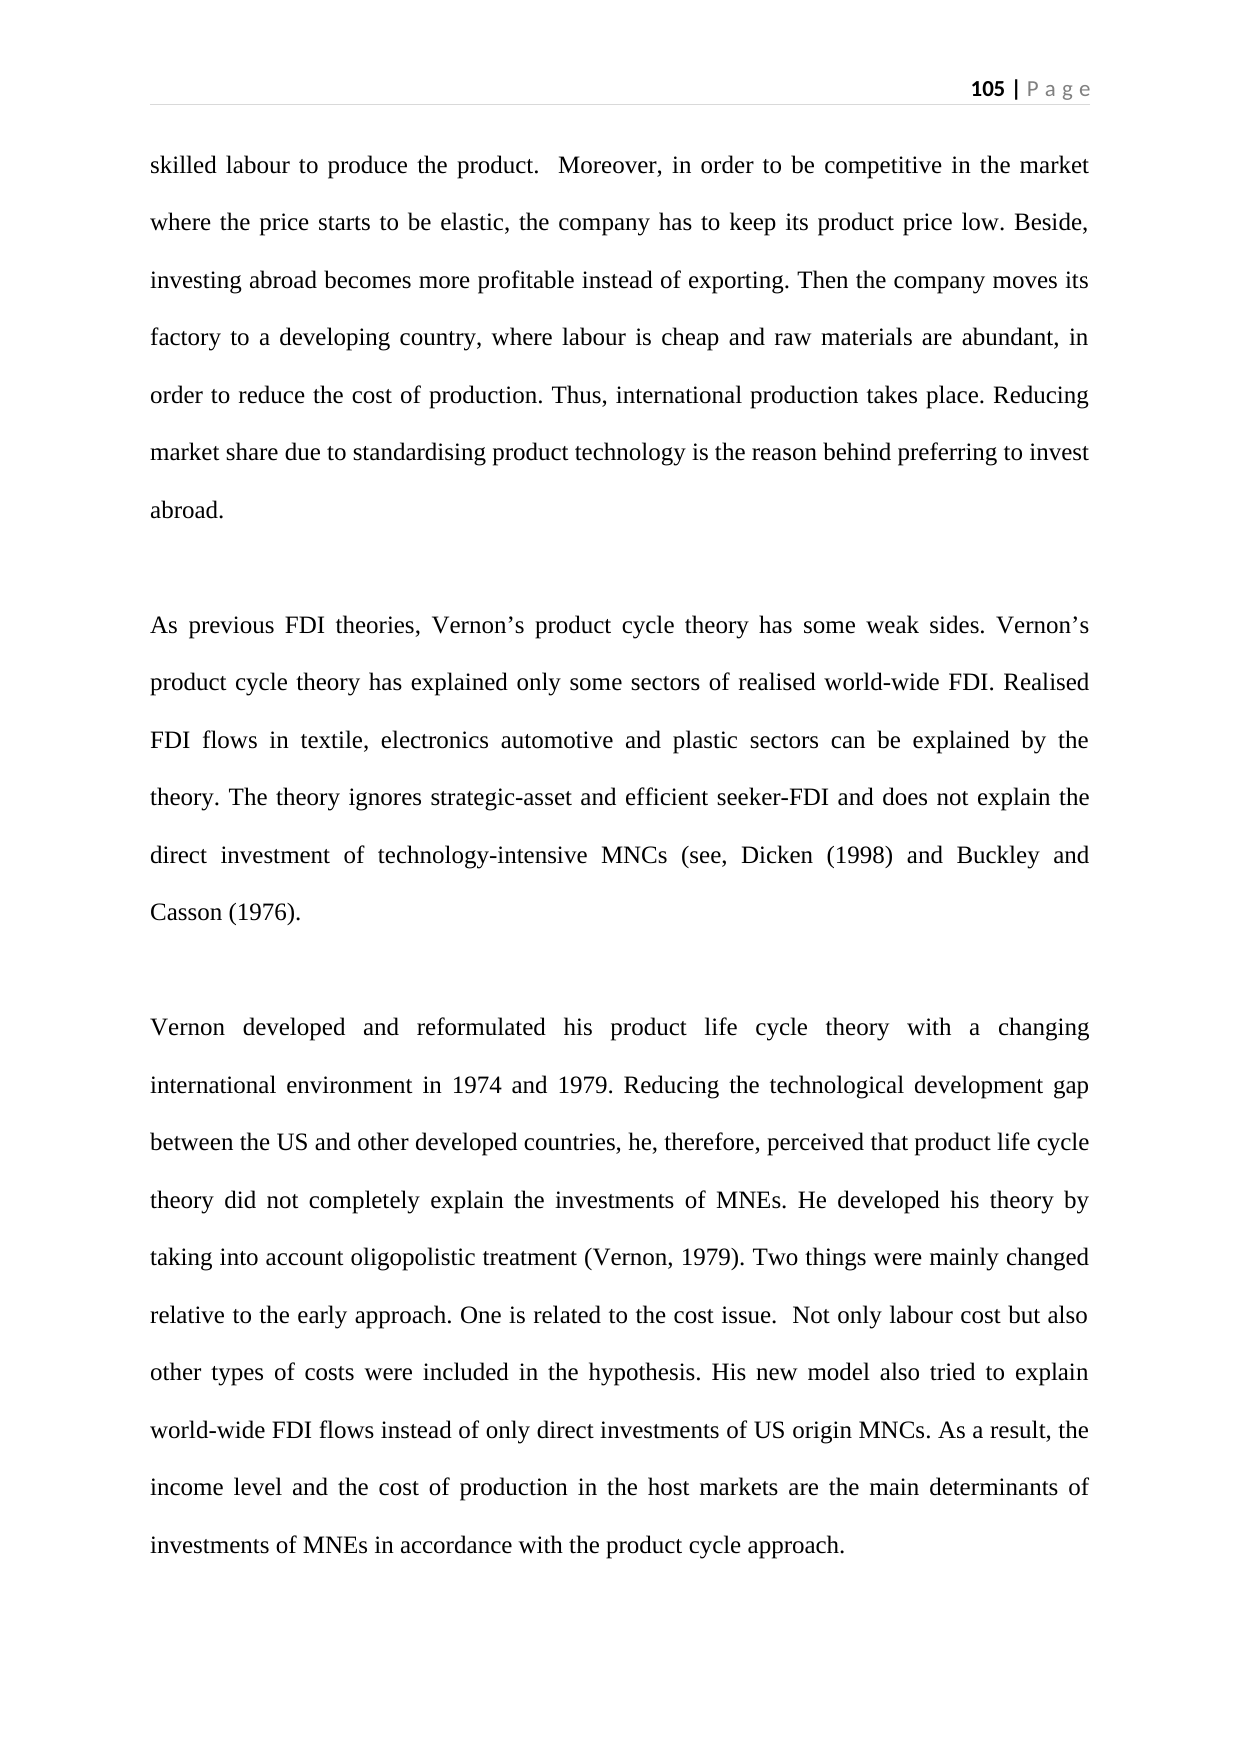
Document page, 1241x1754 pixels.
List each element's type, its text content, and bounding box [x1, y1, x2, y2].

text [150, 150, 1090, 524]
text As previous FDI theories, Vernon’s product cycle theory has some weak sides. Vernon’s product cycle theory has explained only some sectors of realised world-wide FDI. Realised FDI flows in textile, electronics automotive and plastic sectors can be explained by the theory. The theory ignores strategic-asset and efficient seeker-FDI and does not explain the direct investment of technology-intensive MNCs (see, Dicken (1998) and Buckley and Casson (1976). [150, 610, 1090, 926]
text Vernon developed and reformulated his product life cycle theory with a changing international environment in 1974 and 1979. Reducing the technological development gap between the US and other developed countries, he, therefore, perceived that product life cycle theory did not completely explain the investments of MNEs. He developed his theory by taking into account oligopolistic treatment (Vernon, 1979). Two things were mainly changed relative to the early approach. One is related to the cost issue. Not only labour cost but also other types of costs were included in the hypothesis. His new model also tried to explain world-wide FDI flows instead of only direct investments of US origin MNCs. As a result, the income level and the cost of production in the host markets are the main determinants of investments of MNEs in accordance with the product cycle approach. [150, 1012, 1090, 1559]
